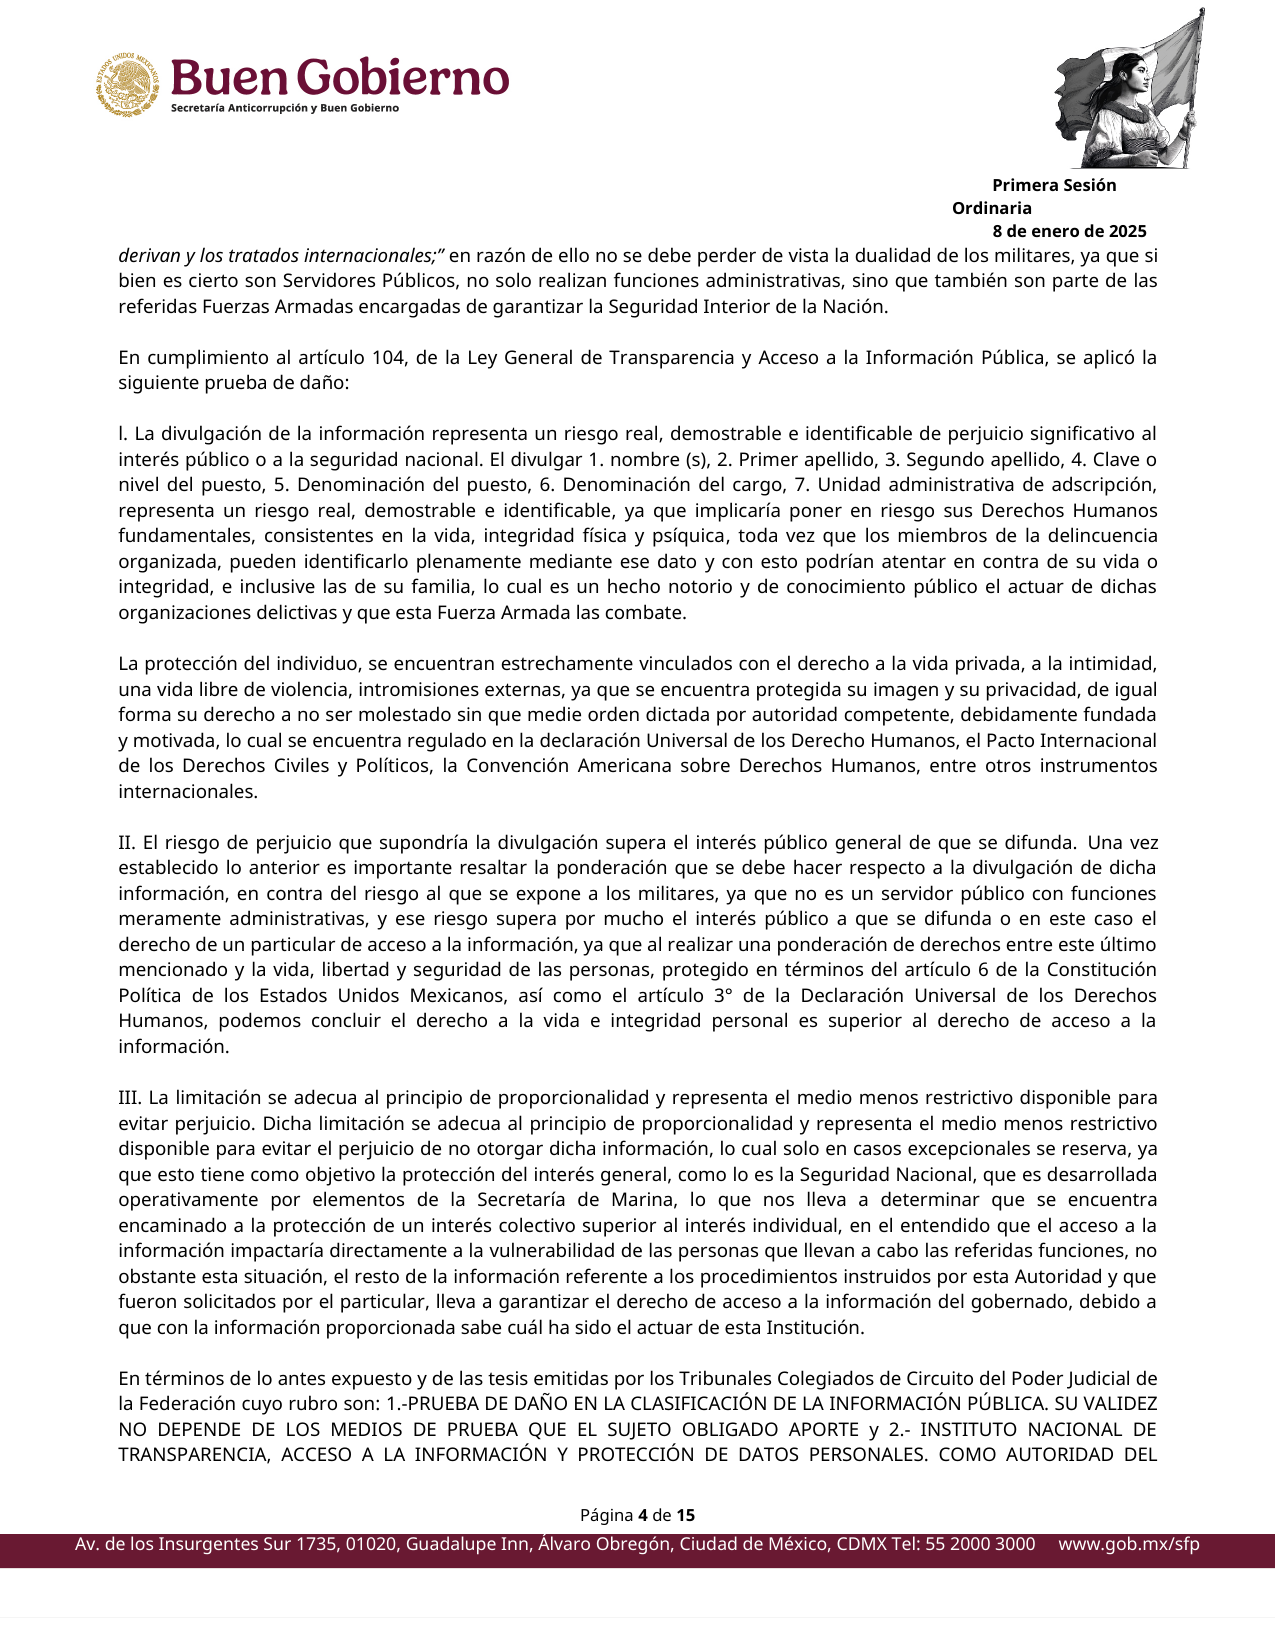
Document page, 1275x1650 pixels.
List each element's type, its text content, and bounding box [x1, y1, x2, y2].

picture [0, 0, 1275, 1618]
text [118, 242, 1159, 319]
text II. El riesgo de perjuicio que supondría la divulgación supera el interés público general de que se difunda. Una vez establecido lo anterior es importante resaltar la ponderación que se debe hacer respecto a la divulgación de dicha información, en contra del riesgo al que se expone a los militares, ya que no es un servidor público con funciones meramente administrativas, y ese riesgo supera por mucho el interés público a que se difunda o en este caso el derecho de un particular de acceso a la información, ya que al realizar una ponderación de derechos entre este último mencionado y la vida, libertad y seguridad de las personas, protegido en términos del artículo 6 de la Constitución Política de los Estados Unidos Mexicanos, así como el artículo 3° de la Declaración Universal de los Derechos Humanos, podemos concluir el derecho a la vida e integridad personal es superior al derecho de acceso a la información. [118, 829, 1159, 1059]
text III. La limitación se adecua al principio de proporcionalidad y representa el medio menos restrictivo disponible para evitar perjuicio. Dicha limitación se adecua al principio de proporcionalidad y representa el medio menos restrictivo disponible para evitar el perjuicio de no otorgar dicha información, lo cual solo en casos excepcionales se reserva, ya que esto tiene como objetivo la protección del interés general, como lo es la Seguridad Nacional, que es desarrollada operativamente por elementos de la Secretaría de Marina, lo que nos lleva a determinar que se encuentra encaminado a la protección de un interés colectivo superior al interés individual, en el entendido que el acceso a la información impactaría directamente a la vulnerabilidad de las personas que llevan a cabo las referidas funciones, no obstante esta situación, el resto de la información referente a los procedimientos instruidos por esta Autoridad y que fueron solicitados por el particular, lleva a garantizar el derecho de acceso a la información del gobernado, debido a que con la información proporcionada sabe cuál ha sido el actuar de esta Institución. [118, 1084, 1159, 1339]
text La protección del individuo, se encuentran estrechamente vinculados con el derecho a la vida privada, a la intimidad, una vida libre de violencia, intromisiones externas, ya que se encuentra protegida su imagen y su privacidad, de igual forma su derecho a no ser molestado sin que medie orden dictada por autoridad competente, debidamente fundada y motivada, lo cual se encuentra regulado en la declaración Universal de los Derecho Humanos, el Pacto Internacional de los Derechos Civiles y Políticos, la Convención Americana sobre Derechos Humanos, entre otros instrumentos internacionales. [118, 650, 1159, 803]
text l. La divulgación de la información representa un riesgo real, demostrable e identificable de perjuicio significativo al interés público o a la seguridad nacional. El divulgar 1. nombre (s), 2. Primer apellido, 3. Segundo apellido, 4. Clave o nivel del puesto, 5. Denominación del puesto, 6. Denominación del cargo, 7. Unidad administrativa de adscripción, representa un riesgo real, demostrable e identificable, ya que implicaría poner en riesgo sus Derechos Humanos fundamentales, consistentes en la vida, integridad física y psíquica, toda vez que los miembros de la delincuencia organizada, pueden identificarlo plenamente mediante ese dato y con esto podrían atentar en contra de su vida o integridad, e inclusive las de su familia, lo cual es un hecho notorio y de conocimiento público el actuar de dichas organizaciones delictivas y que esta Fuerza Armada las combate. [118, 421, 1159, 625]
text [118, 1365, 1159, 1467]
text En cumplimiento al artículo 104, de la Ley General de Transparencia y Acceso a la Información Pública, se aplicó la siguiente prueba de daño: [118, 344, 1159, 395]
